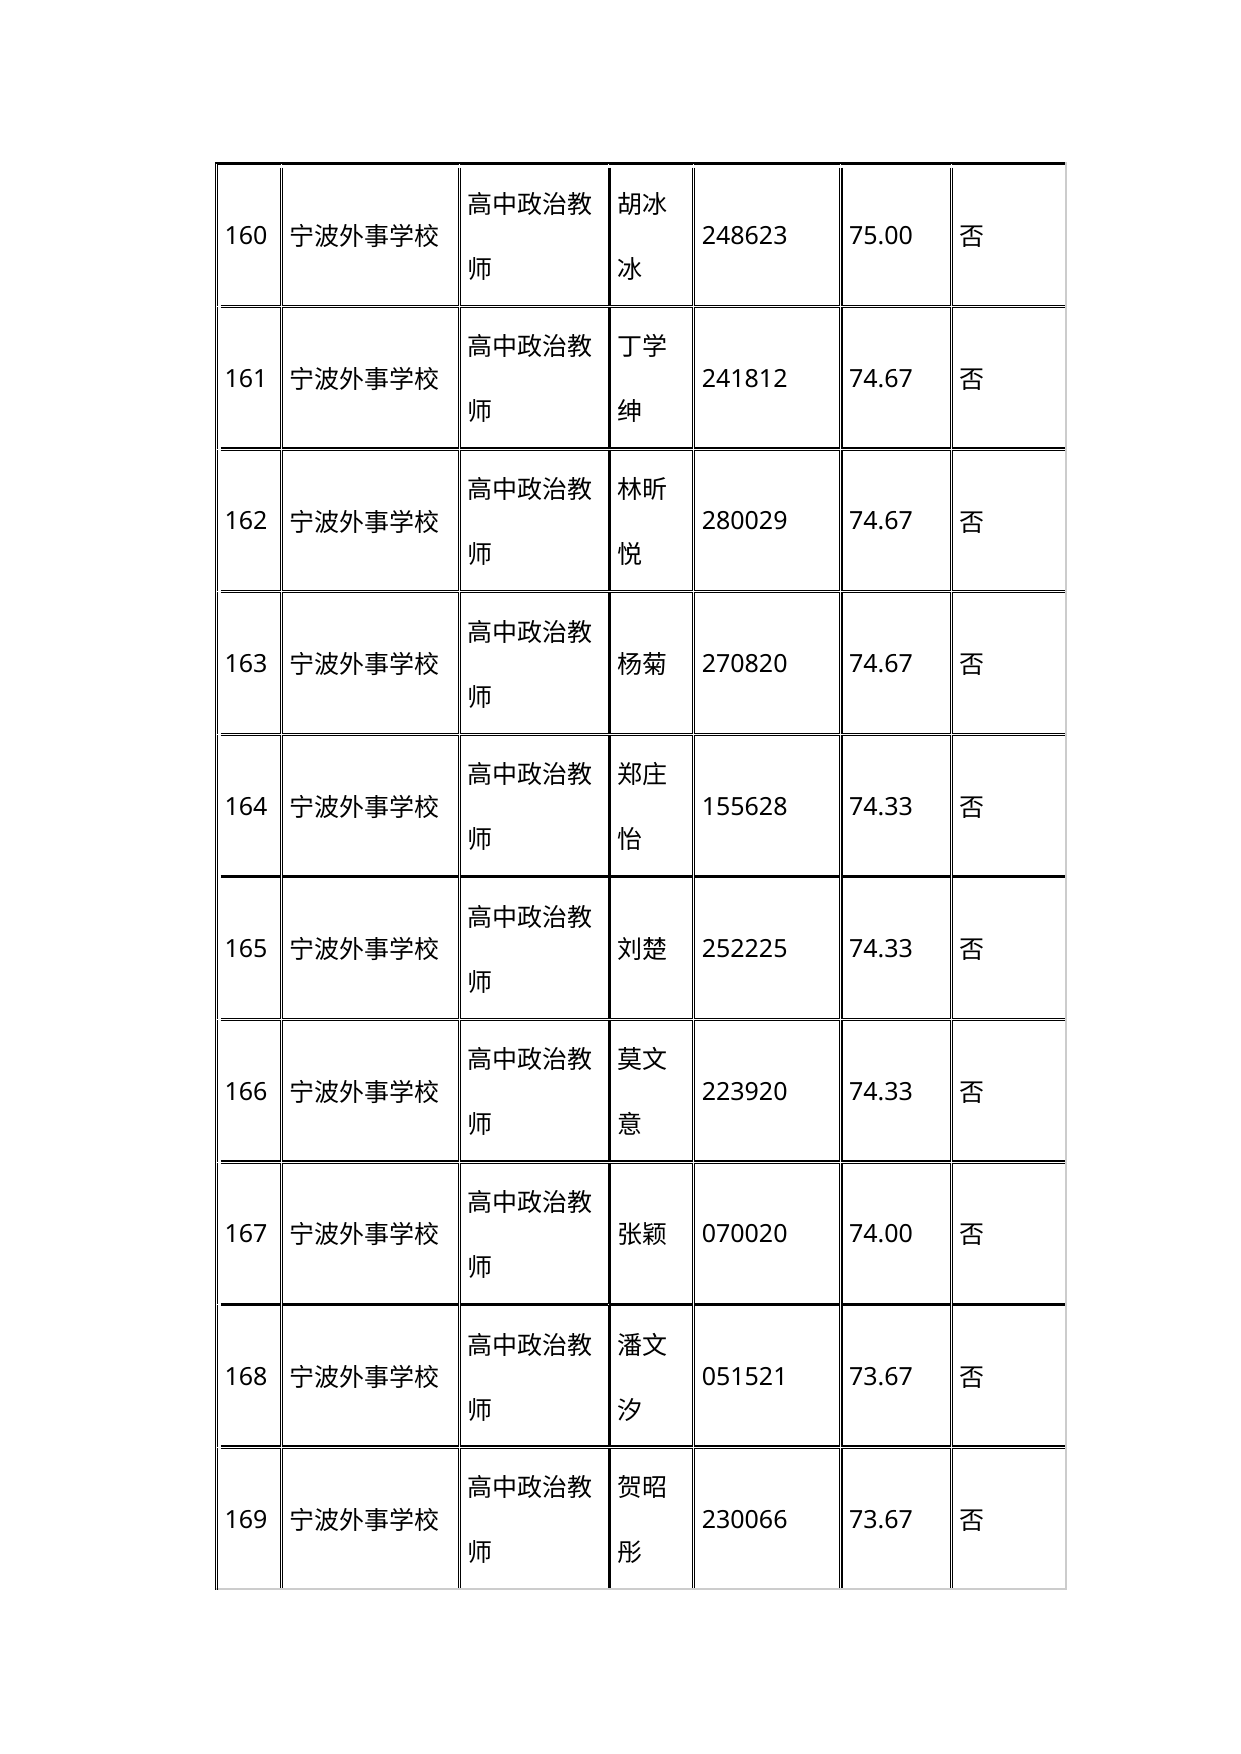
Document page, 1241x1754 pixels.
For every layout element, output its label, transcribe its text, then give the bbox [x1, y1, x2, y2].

table_cell 161 [218, 305, 280, 447]
table_cell 163 [216, 590, 282, 732]
table_cell 否 [953, 1306, 1065, 1445]
table_cell 高中政治教师 [461, 1021, 608, 1160]
table_cell 167 [218, 1160, 280, 1303]
table_cell 否 [953, 1021, 1065, 1160]
table_cell 74.67 [843, 451, 950, 590]
table_cell 74.00 [843, 1164, 950, 1303]
table_cell 155628 [695, 736, 839, 875]
table_cell 否 [953, 451, 1065, 590]
table_cell 郑庄怡 [611, 736, 692, 875]
table_cell 73.67 [843, 1306, 950, 1445]
table_cell 230066 [695, 1449, 839, 1588]
table_cell 高中政治教师 [461, 1449, 608, 1588]
table_cell 高中政治教师 [461, 1164, 608, 1303]
table_cell 74.67 [843, 593, 950, 732]
table_cell 张颖 [611, 1164, 692, 1303]
table_cell 74.33 [843, 736, 950, 875]
table_cell 74.33 [843, 878, 950, 1018]
table_cell 否 [953, 308, 1065, 447]
table_cell 280029 [695, 451, 839, 590]
table_cell 160 [218, 165, 282, 304]
table_cell 宁波外事学校 [283, 1164, 458, 1303]
table_cell 否 [953, 1449, 1065, 1588]
table_cell 75.00 [841, 165, 951, 304]
table_cell 051521 [695, 1306, 839, 1445]
table_cell 高中政治教师 [461, 451, 608, 590]
table_cell 248623 [694, 164, 841, 304]
table_cell 否 [953, 1164, 1065, 1303]
table_cell 宁波外事学校 [283, 1021, 458, 1160]
table_cell 164 [218, 733, 280, 875]
table_cell 169 [218, 1445, 280, 1588]
table_cell 73.67 [843, 1449, 950, 1588]
table_cell 070020 [695, 1164, 839, 1303]
table_cell 莫文意 [611, 1021, 692, 1160]
table_cell 宁波外事学校 [283, 593, 458, 732]
table_cell 宁波外事学校 [283, 736, 458, 875]
table_cell 宁波外事学校 [283, 1449, 458, 1588]
table_cell 丁学绅 [611, 308, 692, 447]
table_cell 241812 [695, 308, 839, 447]
table_cell 166 [216, 1018, 282, 1160]
table_cell 162 [218, 447, 280, 590]
table_cell 高中政治教师 [461, 736, 608, 875]
table_cell 高中政治教师 [461, 593, 608, 732]
table_cell 252225 [695, 878, 839, 1018]
table_cell 74.33 [843, 1021, 950, 1160]
table_cell 胡冰冰 [609, 165, 694, 304]
table_cell 否 [951, 165, 1065, 304]
table_cell 宁波外事学校 [283, 451, 458, 590]
table_cell 否 [953, 878, 1065, 1018]
table_cell 165 [218, 875, 280, 1018]
table_cell 宁波外事学校 [282, 165, 460, 304]
table_cell 高中政治教师 [460, 164, 609, 304]
table_cell 潘文汐 [611, 1306, 692, 1445]
table_cell 168 [216, 1303, 280, 1445]
table_cell 270820 [695, 593, 839, 732]
table_cell 林昕悦 [611, 451, 692, 590]
table_cell 74.67 [843, 308, 950, 447]
table_cell 高中政治教师 [461, 308, 608, 447]
table_cell 刘楚 [611, 878, 692, 1018]
table_cell 223920 [695, 1021, 839, 1160]
table_cell 高中政治教师 [461, 878, 608, 1018]
table_cell 宁波外事学校 [283, 878, 458, 1018]
table_cell 高中政治教师 [461, 1306, 608, 1445]
table_cell 否 [953, 736, 1065, 875]
table_cell 否 [953, 593, 1065, 732]
table_cell 贺昭彤 [611, 1449, 692, 1588]
table_cell 宁波外事学校 [283, 1306, 458, 1445]
table_cell 杨菊 [611, 593, 692, 732]
table_cell 宁波外事学校 [283, 308, 458, 447]
